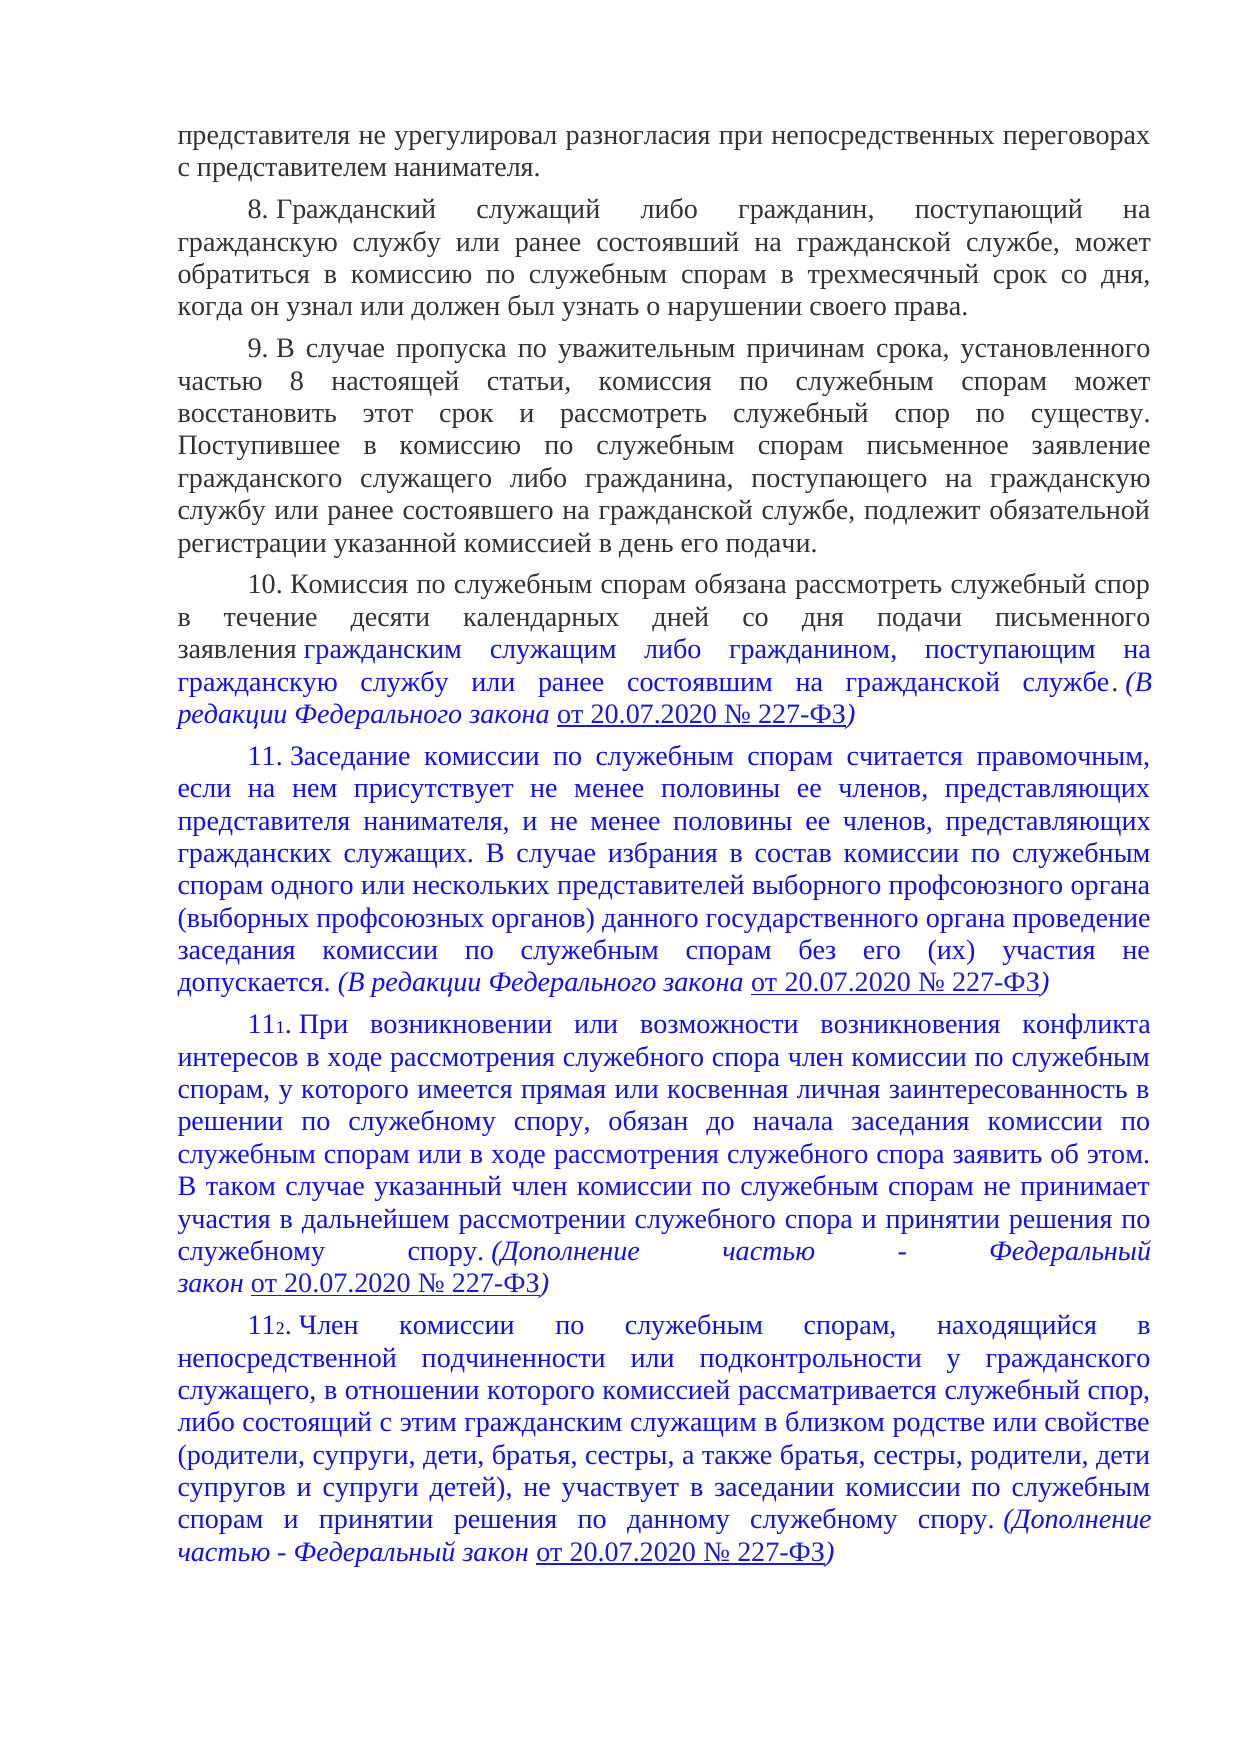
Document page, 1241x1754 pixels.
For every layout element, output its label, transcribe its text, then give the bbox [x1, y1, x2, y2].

text 112. Член комиссии по служебным спорам, находящийся в непосредственной подчиненности или подконтрольности у гражданского служащего, в отношении которого комиссией рассматривается служебный спор, либо состоящий с этим гражданским служащим в близком родстве или свойстве (родители, супруги, дети, братья, сестры, а также братья, сестры, родители, дети супругов и супруги детей), не участвует в заседании комиссии по служебным спорам и принятии решения по данному служебному спору. (Дополнение частью - Федеральный закон от 20.07.2020 № 227-ФЗ) [177, 1308, 1152, 1567]
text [177, 118, 1152, 183]
text 8. Гражданский служащий либо гражданин, поступающий на гражданскую службу или ранее состоявший на гражданской службе, может обратиться в комиссию по служебным спорам в трехмесячный срок со дня, когда он узнал или должен был узнать о нарушении своего права. [177, 192, 1152, 322]
text 111. При возникновении или возможности возникновения конфликта интересов в ходе рассмотрения служебного спора член комиссии по служебным спорам, у которого имеется прямая или косвенная личная заинтересованность в решении по служебному спору, обязан до начала заседания комиссии по служебным спорам или в ходе рассмотрения служебного спора заявить об этом. В таком случае указанный член комиссии по служебным спорам не принимает участия в дальнейшем рассмотрении служебного спора и принятии решения по служебному спору. (Дополнение частью - Федеральный закон от 20.07.2020 № 227-ФЗ) [177, 1007, 1152, 1299]
text 11. Заседание комиссии по служебным спорам считается правомочным, если на нем присутствует не менее половины ее членов, представляющих представителя нанимателя, и не менее половины ее членов, представляющих гражданских служащих. В случае избрания в состав комиссии по служебным спорам одного или нескольких представителей выборного профсоюзного органа (выборных профсоюзных органов) данного государственного органа проведение заседания комиссии по служебным спорам без его (их) участия не допускается. (В редакции Федерального закона от 20.07.2020 № 227-ФЗ) [177, 739, 1152, 998]
text 10. Комиссия по служебным спорам обязана рассмотреть служебный спор в течение десяти календарных дней со дня подачи письменного заявления гражданским служащим либо гражданином, поступающим на гражданскую службу или ранее состоявшим на гражданской службе. (В редакции Федерального закона от 20.07.2020 № 227-ФЗ) [177, 567, 1152, 729]
text 9. В случае пропуска по уважительным причинам срока, установленного частью 8 настоящей статьи, комиссия по служебным спорам может восстановить этот срок и рассмотреть служебный спор по существу. Поступившее в комиссию по служебным спорам письменное заявление гражданского служащего либо гражданина, поступающего на гражданскую службу или ранее состоявшего на гражданской службе, подлежит обязательной регистрации указанной комиссией в день его подачи. [177, 331, 1152, 558]
